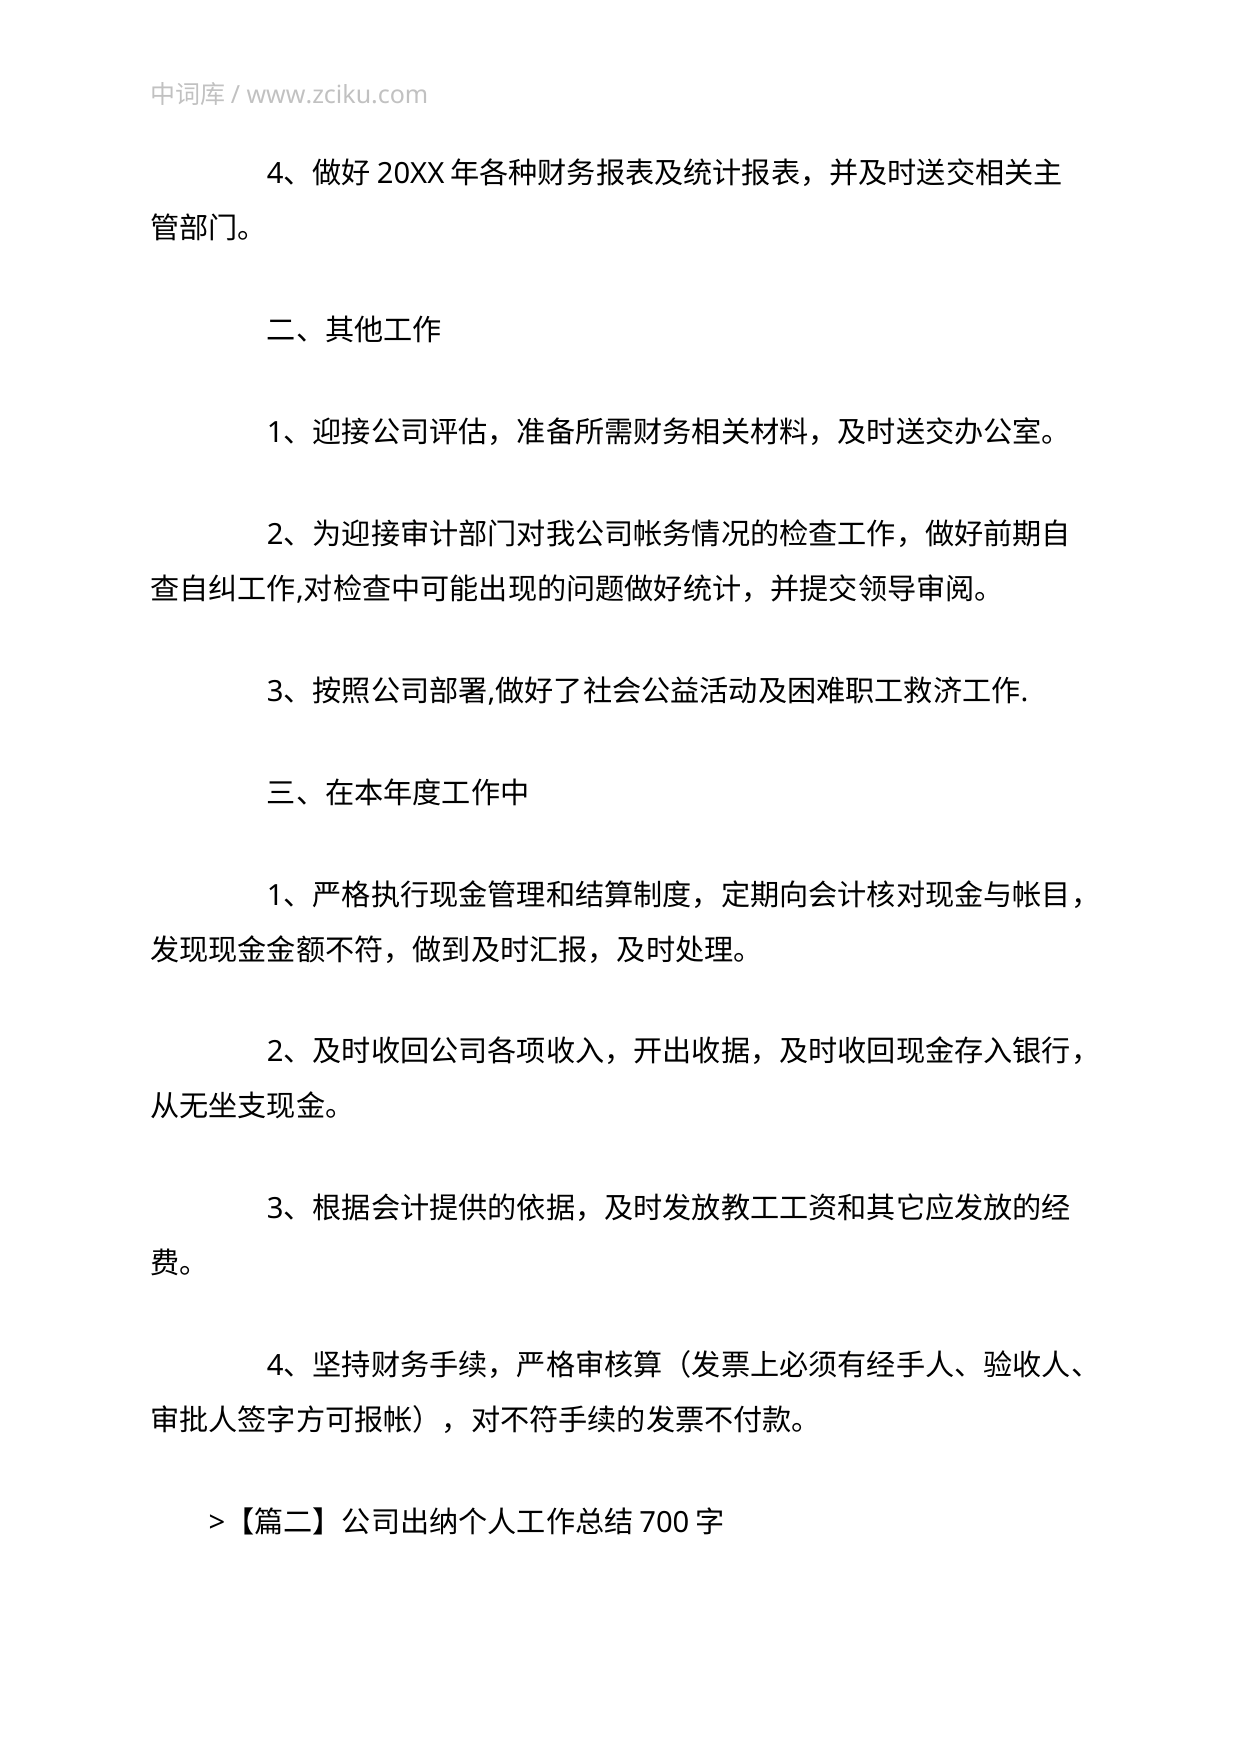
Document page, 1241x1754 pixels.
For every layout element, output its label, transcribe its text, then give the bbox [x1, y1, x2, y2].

text 1、严格执行现金管理和结算制度，定期向会计核对现金与帐目，发现现金金额不符，做到及时汇报，及时处理。 [150, 871, 1090, 968]
text 1、迎接公司评估，准备所需财务相关材料，及时送交办公室。 [150, 408, 1090, 451]
text 二、其他工作 [150, 307, 1090, 349]
text 三、在本年度工作中 [150, 769, 1090, 812]
text 2、及时收回公司各项收入，开出收据，及时收回现金存入银行，从无坐支现金。 [150, 1028, 1090, 1125]
text 4、做好20XX年各种财务报表及统计报表，并及时送交相关主管部门。 [150, 150, 1090, 247]
text 3、根据会计提供的依据，及时发放教工工资和其它应发放的经费。 [150, 1185, 1090, 1282]
text 3、按照公司部署,做好了社会公益活动及困难职工救济工作. [150, 667, 1090, 710]
text 4、坚持财务手续，严格审核算（发票上必须有经手人、验收人、审批人签字方可报帐），对不符手续的发票不付款。 [150, 1342, 1090, 1439]
text >【篇二】公司出纳个人工作总结700字 [150, 1498, 1090, 1541]
text 2、为迎接审计部门对我公司帐务情况的检查工作，做好前期自查自纠工作,对检查中可能出现的问题做好统计，并提交领导审阅。 [150, 511, 1090, 608]
